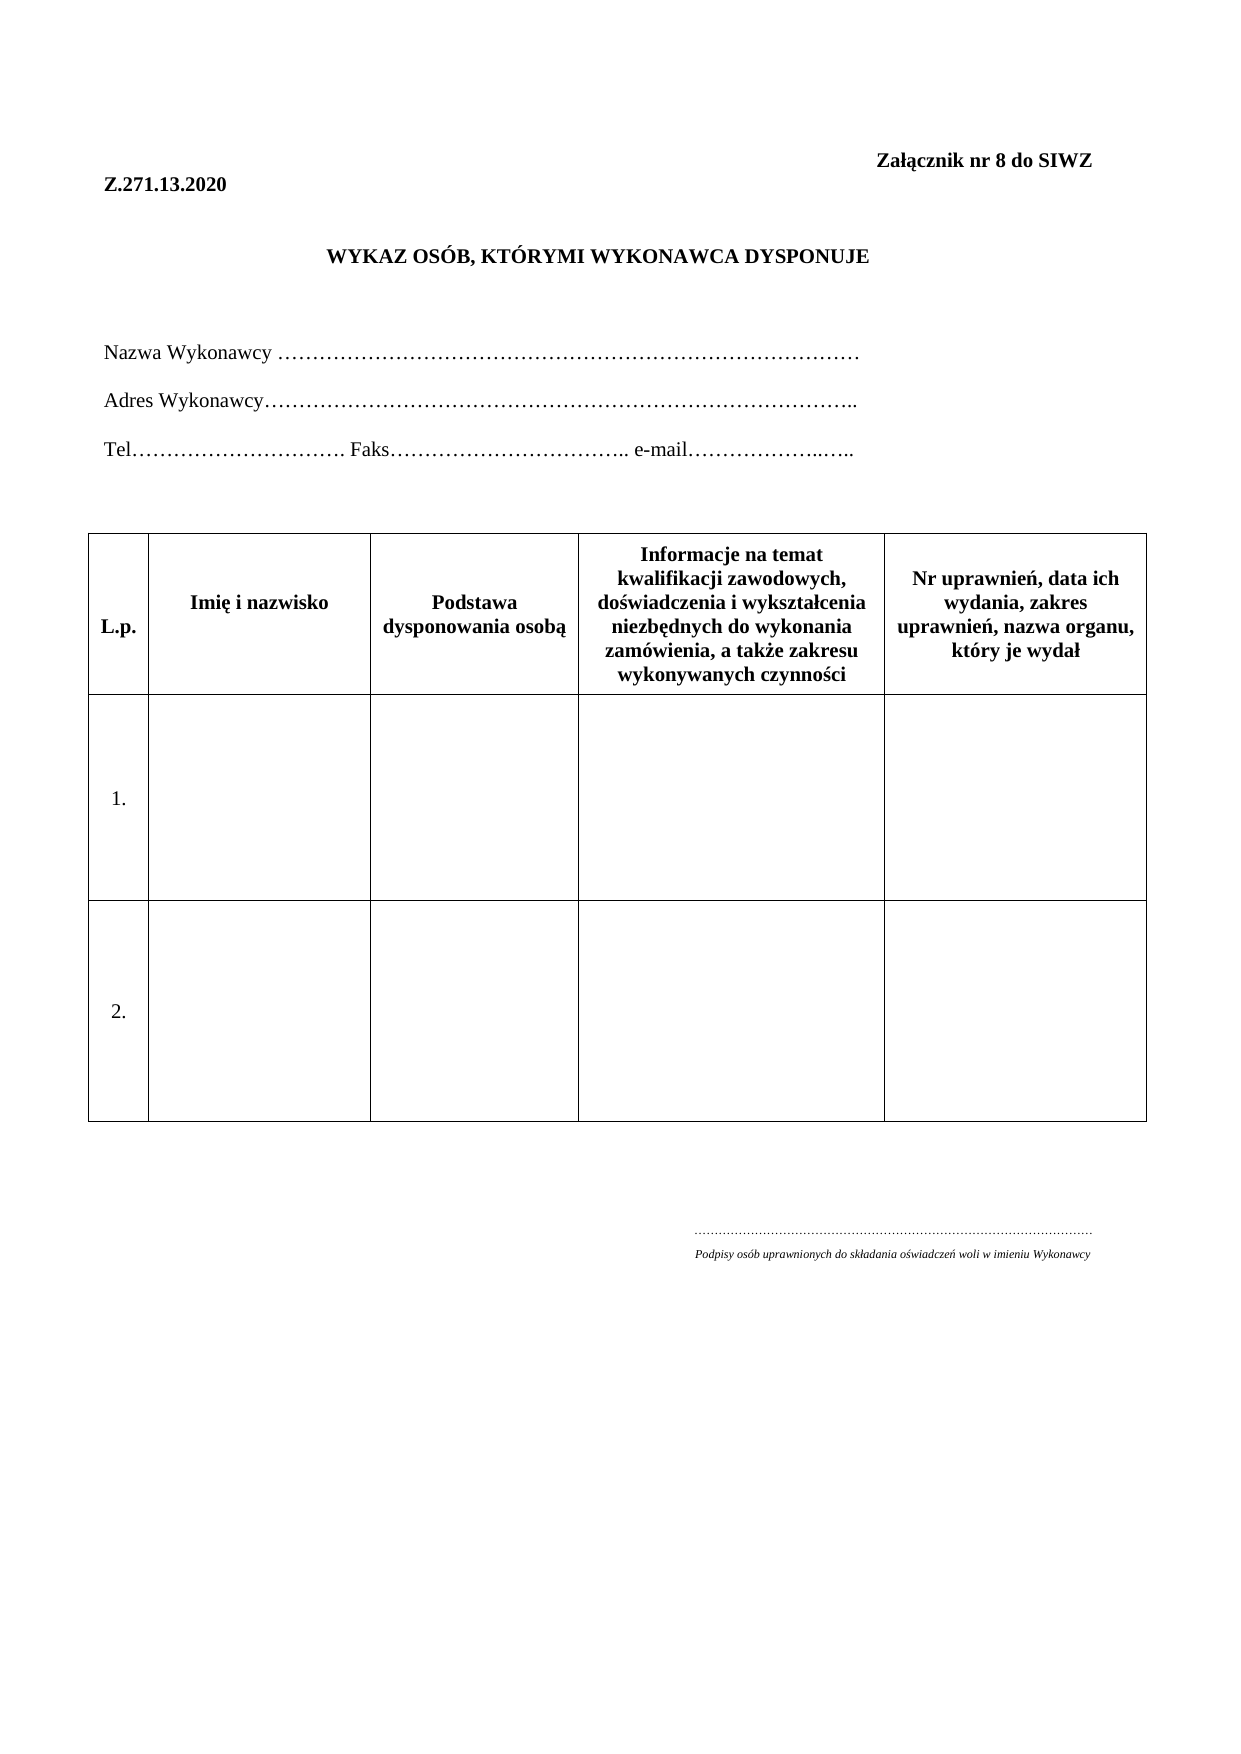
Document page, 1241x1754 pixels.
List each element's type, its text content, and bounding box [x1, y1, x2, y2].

table_cell [371, 695, 578, 900]
text Nazwa Wykonawcy ………………………………………………………………………… [103, 340, 1092, 364]
text Z.271.13.2020 [103, 172, 1092, 196]
text Podpisy osób uprawnionych do składania oświadczeń woli w imieniu Wykonawcy [103, 1247, 1092, 1271]
table_header Imię i nazwisko [149, 534, 370, 694]
table_cell 1. [89, 695, 148, 900]
table_header Podstawa dysponowania osobą [371, 534, 578, 694]
table_header Nr uprawnień, data ich wydania, zakres uprawnień, nazwa organu, który je wydał [885, 534, 1146, 694]
table_header L.p. [89, 534, 148, 694]
table_cell [149, 695, 370, 900]
table_cell 2. [89, 901, 148, 1121]
table_header Informacje na temat kwalifikacji zawodowych, doświadczenia i wykształcenia niezbędnych do wykonania zamówienia, a także zakresu wykonywanych czynności [579, 534, 884, 694]
text WYKAZ OSÓB, KTÓRYMI WYKONAWCA DYSPONUJE [103, 244, 1092, 268]
text Adres Wykonawcy………………………………………………………………………….. [103, 388, 1092, 412]
text Załącznik nr 8 do SIWZ [103, 148, 1092, 172]
text ……………………………………………………………………………………… [103, 1223, 1092, 1247]
table_cell [371, 901, 578, 1121]
table_cell [885, 901, 1146, 1121]
table_cell [579, 901, 884, 1121]
table_cell [885, 695, 1146, 900]
text Tel…………………………. Faks…………………………….. e-mail………………..….. [103, 436, 1092, 461]
table_cell [149, 901, 370, 1121]
table_cell [579, 695, 884, 900]
